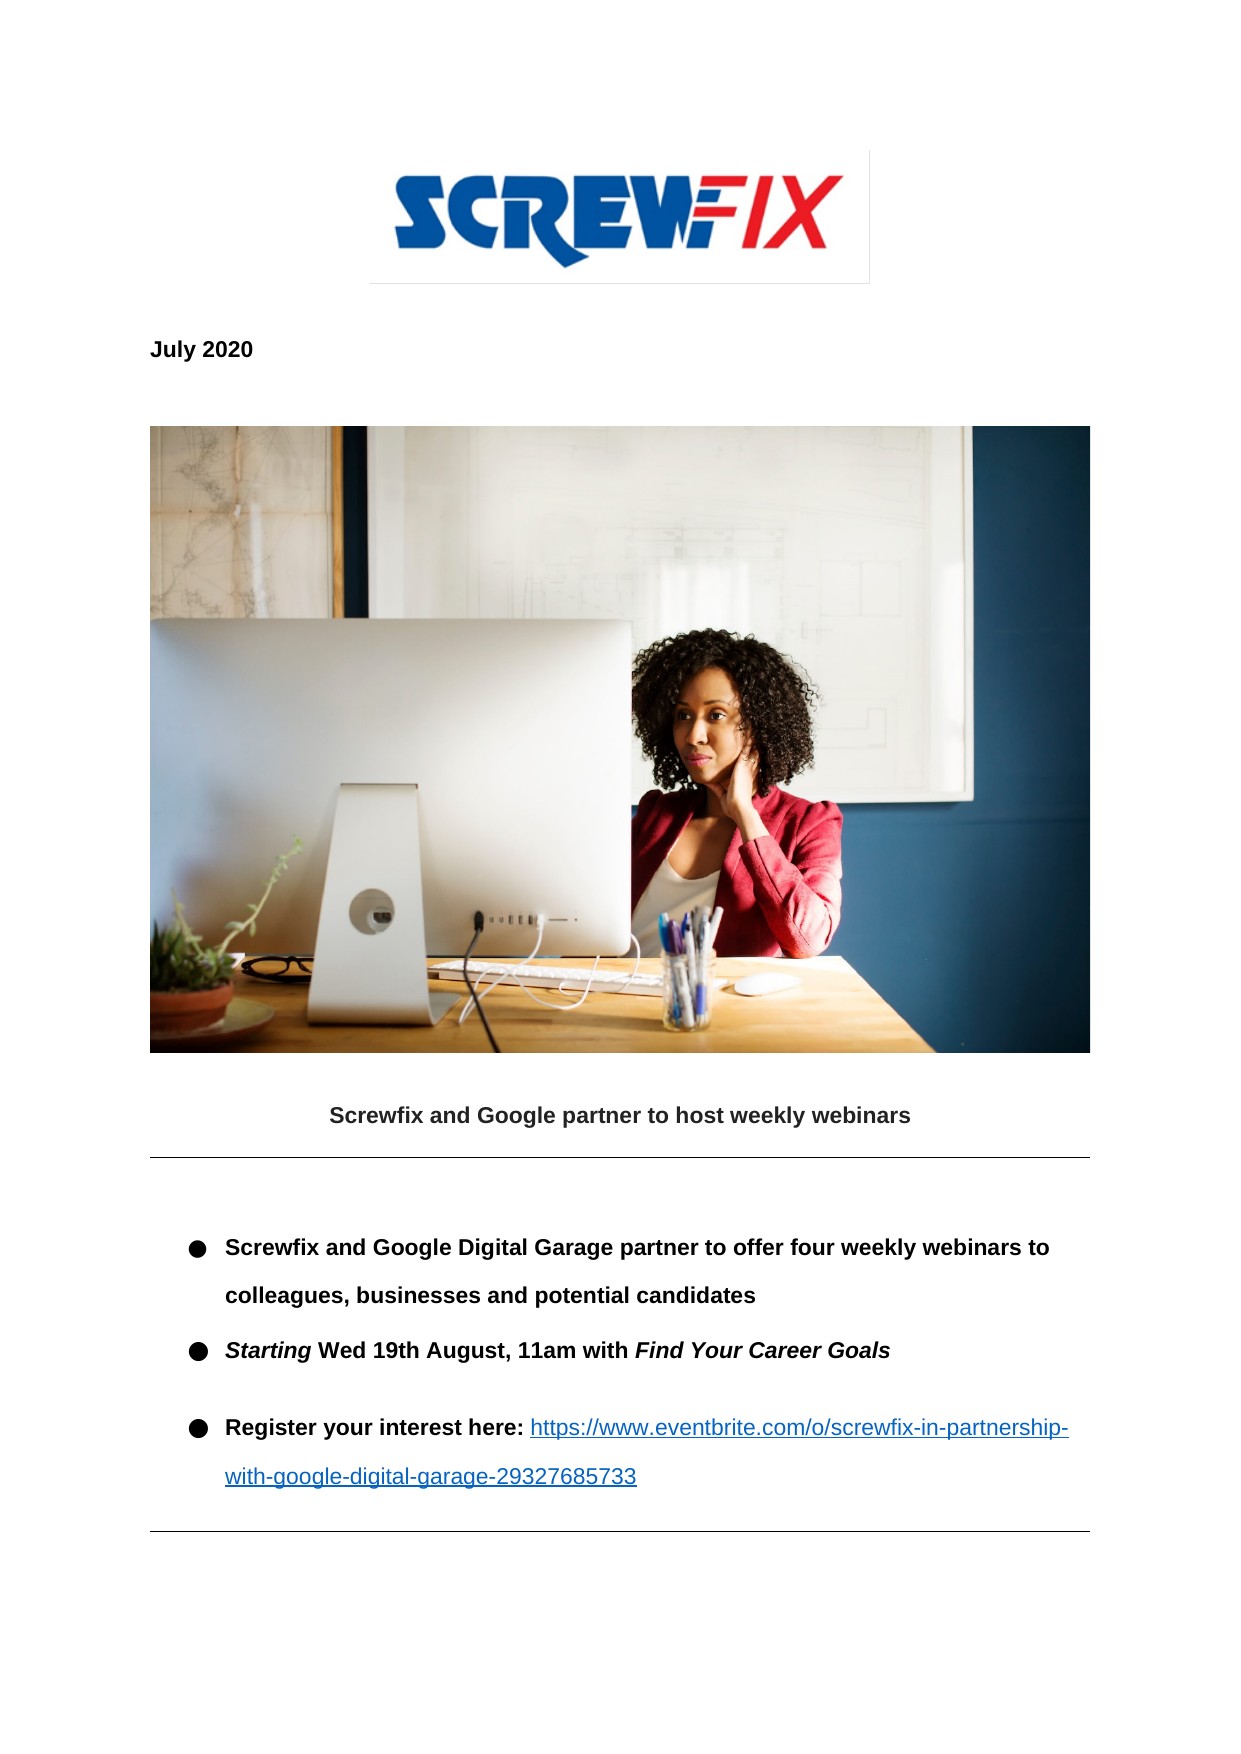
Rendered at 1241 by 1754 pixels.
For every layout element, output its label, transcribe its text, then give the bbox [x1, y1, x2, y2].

text July 2020 [150, 336, 1090, 362]
list Starting Wed 19th August, 11am with Find Your Career Goals [187, 1321, 1090, 1373]
list Screwfix and Google Digital Garage partner to offer four weekly webinars to colleagues, businesses and potential candidates [187, 1222, 1090, 1308]
list Register your interest here: https://www.eventbrite.com/o/screwfix-in-partnership-with-google-digital-garage-29327685733 [187, 1398, 1090, 1489]
text Screwfix and Google partner to host weekly webinars [150, 1102, 1090, 1128]
picture [150, 426, 1091, 1053]
picture [369, 150, 871, 285]
